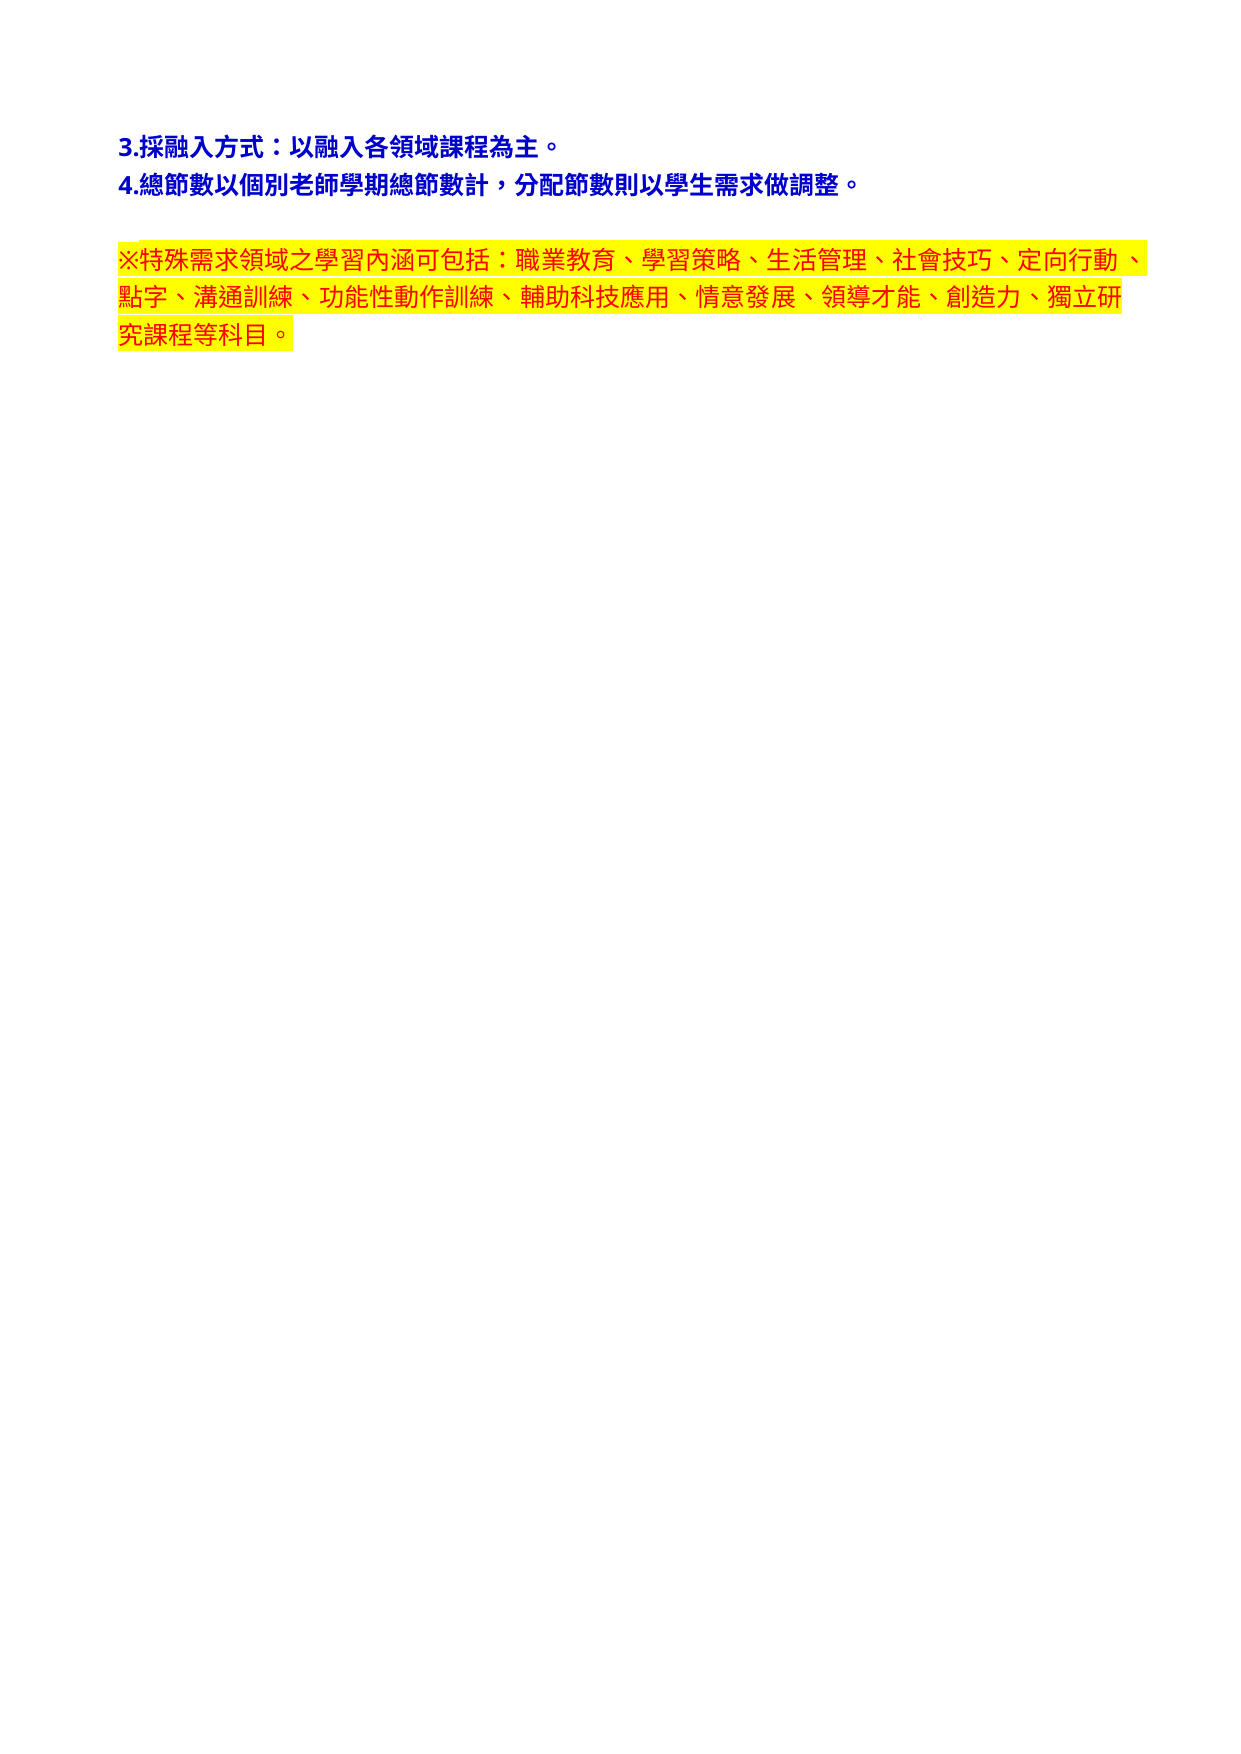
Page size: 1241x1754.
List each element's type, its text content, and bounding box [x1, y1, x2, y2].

text 4.總節數以個別老師學期總節數計，分配節數則以學生需求做調整。 [118, 164, 1122, 202]
text 3.採融入方式：以融入各領域課程為主。 [118, 127, 1122, 164]
text ※特殊需求領域之學習內涵可包括：職業教育、學習策略、生活管理、社會技巧、定向行動、點字、溝通訓練、功能性動作訓練、輔助科技應用、情意發展、領導才能、創造力、獨立研究課程等科目。 [118, 314, 1122, 352]
